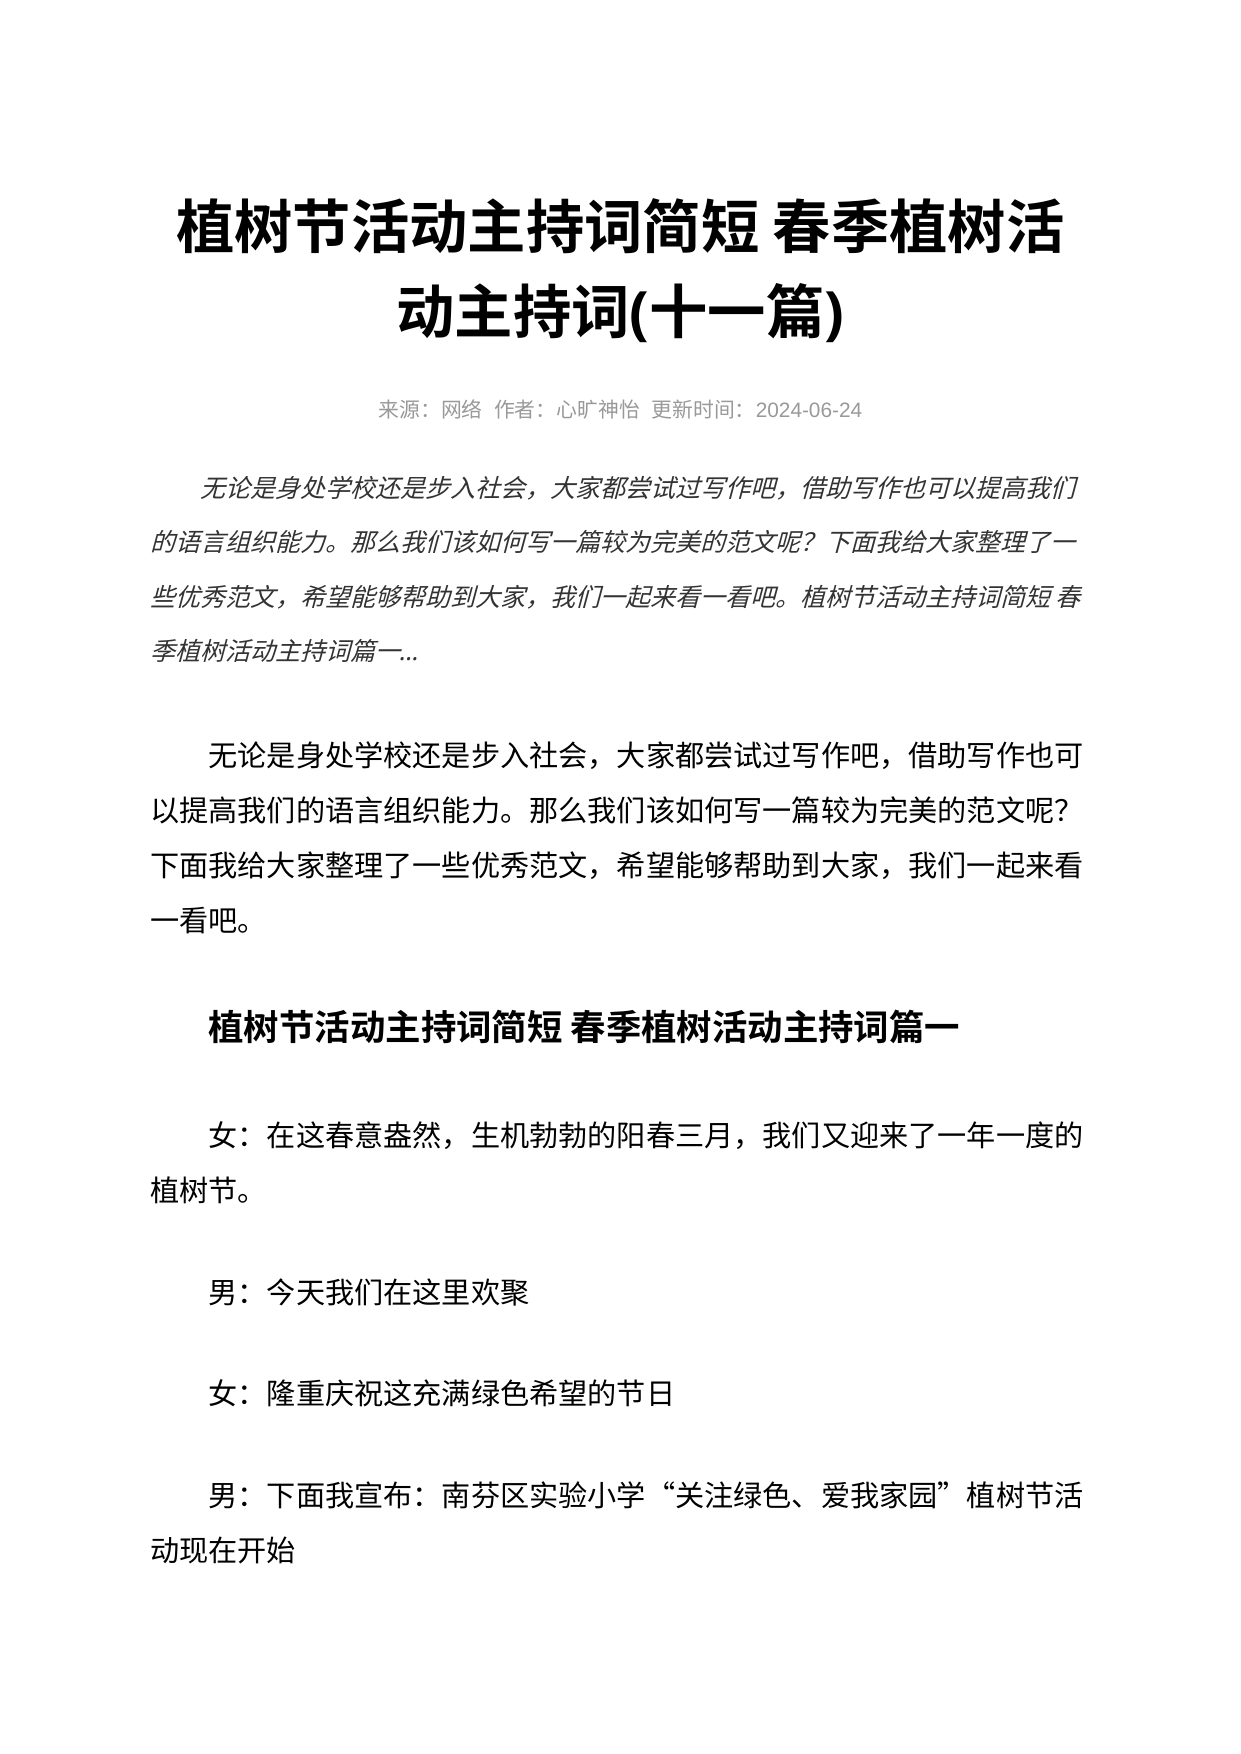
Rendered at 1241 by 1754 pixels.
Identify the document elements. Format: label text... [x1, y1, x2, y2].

subtitle 植树节活动主持词简短 春季植树活动主持词(十一篇) [150, 181, 1090, 351]
text 女：隆重庆祝这充满绿色希望的节日 [150, 1371, 1090, 1413]
text 男：今天我们在这里欢聚 [150, 1269, 1090, 1311]
text 来源：网络 作者：心旷神怡 更新时间：2024-06-24 [150, 397, 1090, 421]
text 无论是身处学校还是步入社会，大家都尝试过写作吧，借助写作也可以提高我们的语言组织能力。那么我们该如何写一篇较为完美的范文呢？下面我给大家整理了一些优秀范文，希望能够帮助到大家，我们一起来看一看吧。植树节活动主持词简短 春季植树活动主持词篇一... [150, 468, 1090, 668]
text 男：下面我宣布：南芬区实验小学“关注绿色、爱我家园”植树节活动现在开始 [150, 1473, 1090, 1570]
text 女：在这春意盎然，生机勃勃的阳春三月，我们又迎来了一年一度的植树节。 [150, 1112, 1090, 1210]
text 无论是身处学校还是步入社会，大家都尝试过写作吧，借助写作也可以提高我们的语言组织能力。那么我们该如何写一篇较为完美的范文呢？下面我给大家整理了一些优秀范文，希望能够帮助到大家，我们一起来看一看吧。 [150, 733, 1090, 939]
text 植树节活动主持词简短 春季植树活动主持词篇一 [150, 999, 1090, 1050]
